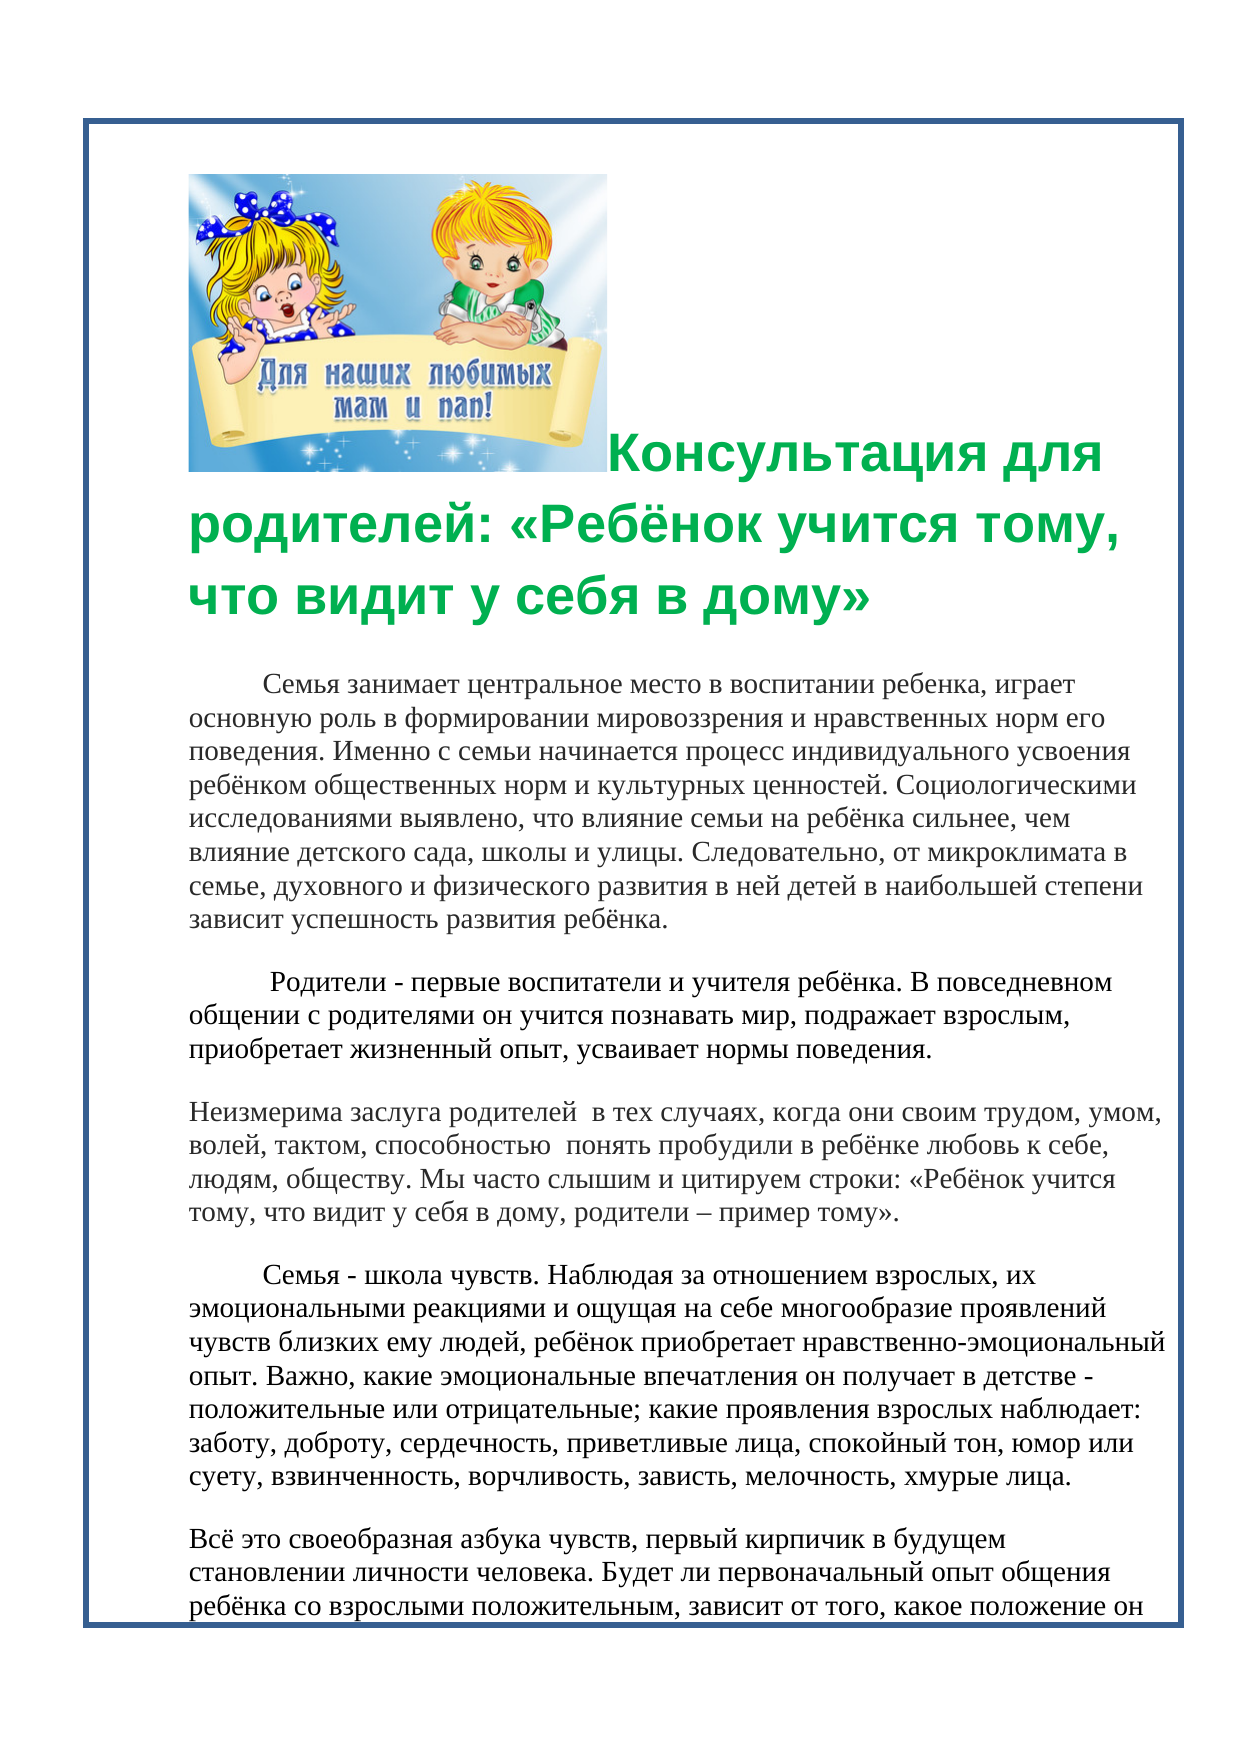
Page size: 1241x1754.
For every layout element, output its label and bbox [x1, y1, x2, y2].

picture [188, 174, 608, 472]
table_header [89, 124, 1178, 1622]
